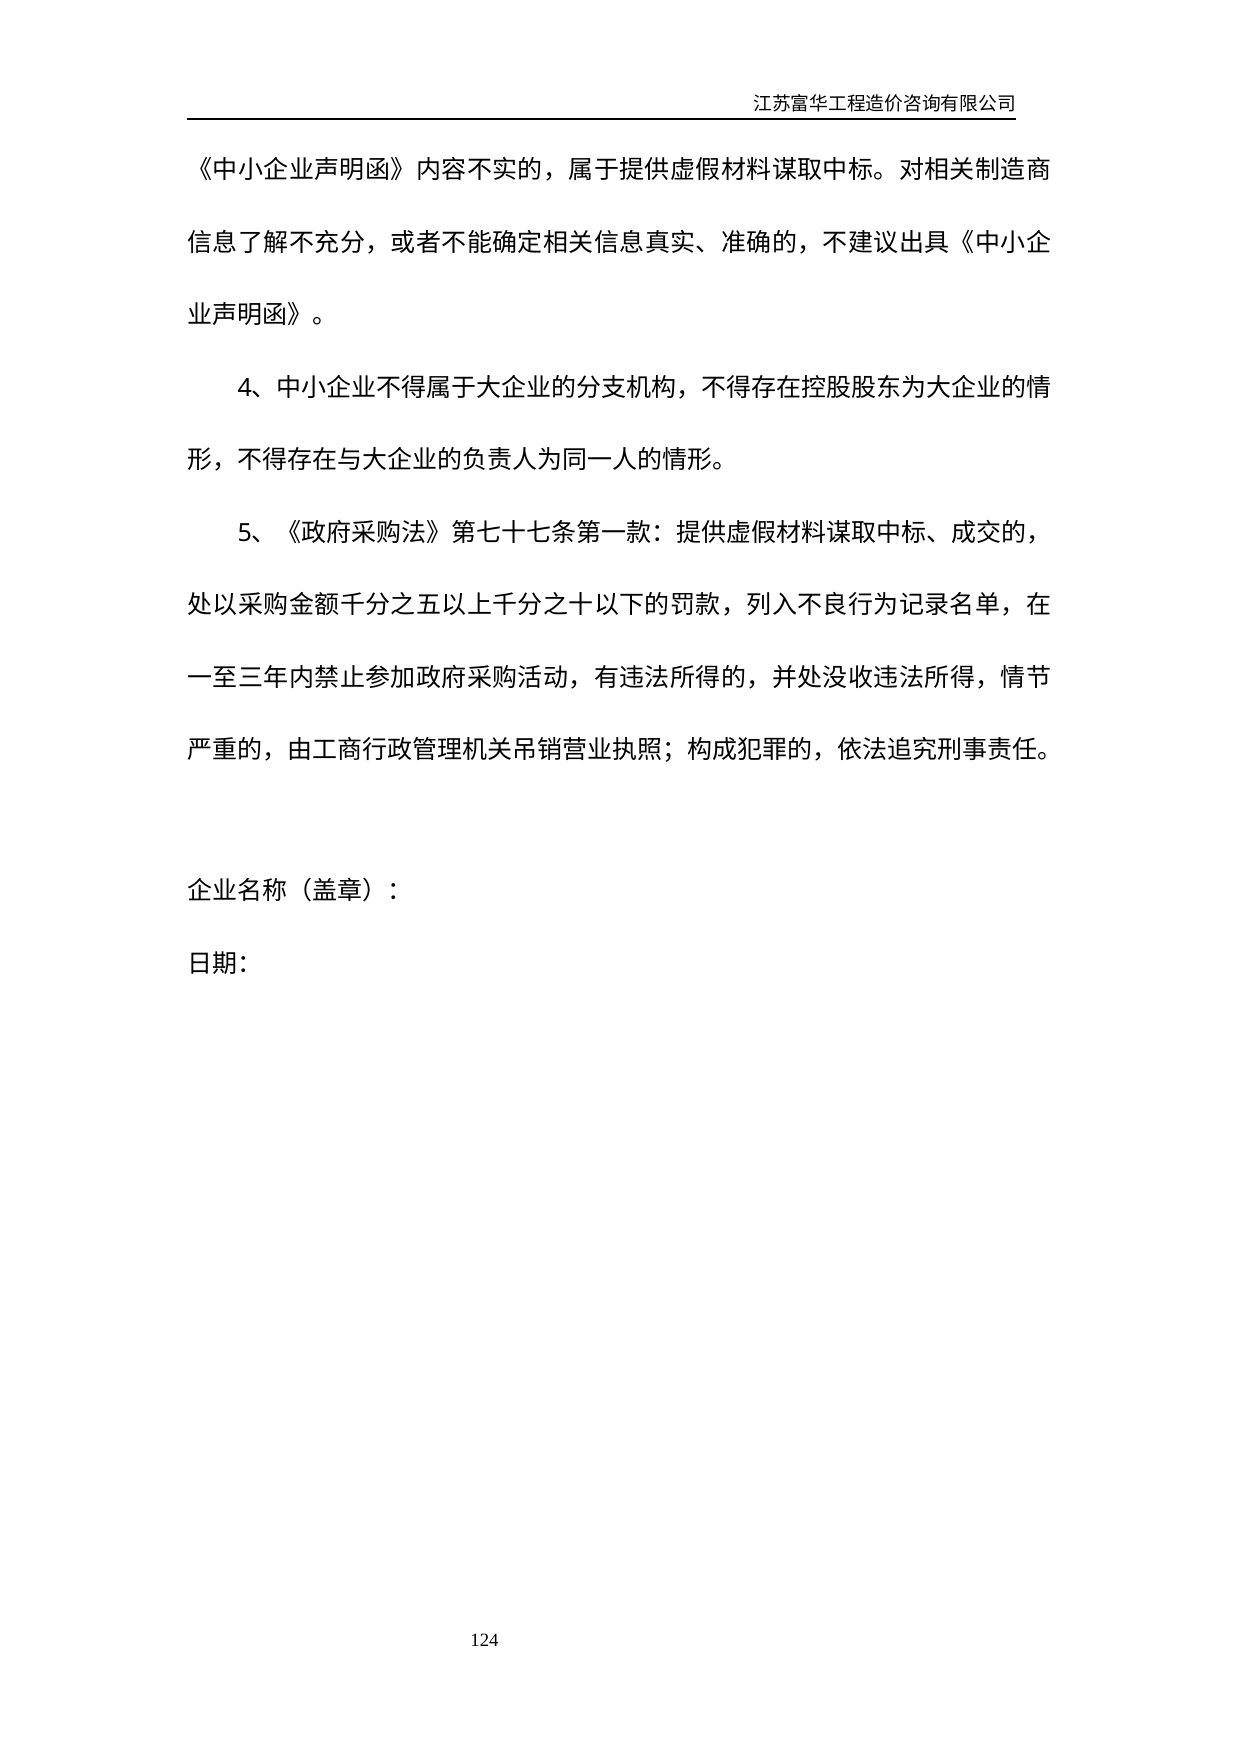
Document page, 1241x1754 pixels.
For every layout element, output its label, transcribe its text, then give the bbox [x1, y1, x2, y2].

text 日期： [187, 943, 1053, 979]
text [187, 150, 1053, 331]
text 企业名称（盖章）： [187, 871, 1053, 907]
text 4、中小企业不得属于大企业的分支机构，不得存在控股股东为大企业的情形，不得存在与大企业的负责人为同一人的情形。 [187, 367, 1053, 476]
text 5、《政府采购法》第七十七条第一款：提供虚假材料谋取中标、成交的，处以采购金额千分之五以上千分之十以下的罚款，列入不良行为记录名单，在一至三年内禁止参加政府采购活动，有违法所得的，并处没收违法所得，情节严重的，由工商行政管理机关吊销营业执照；构成犯罪的，依法追究刑事责任。 [187, 512, 1053, 766]
